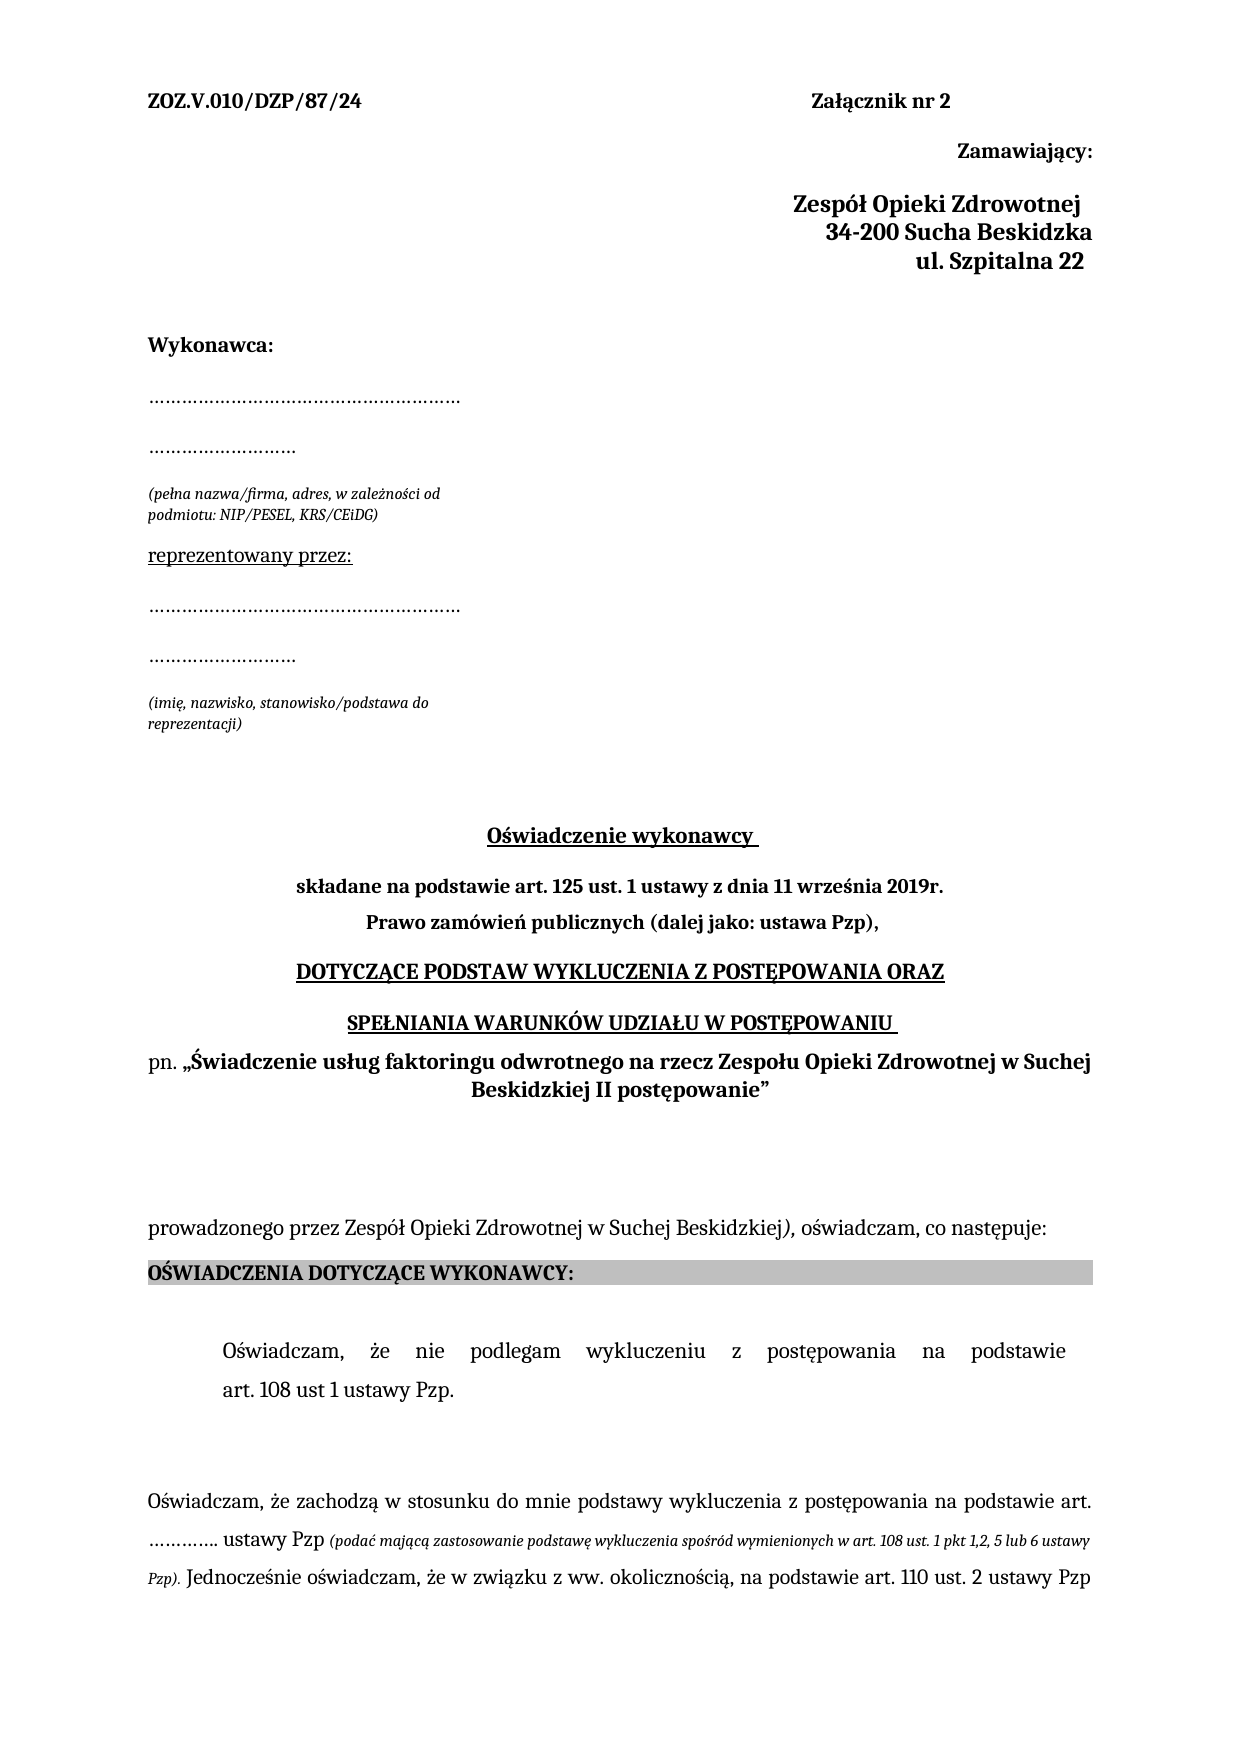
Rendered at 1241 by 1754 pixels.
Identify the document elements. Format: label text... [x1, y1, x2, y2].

text OŚWIADCZENIA DOTYCZĄCE WYKONAWCY: [148, 1260, 1093, 1285]
text składane na podstawie art. 125 ust. 1 ustawy z dnia 11 września 2019r. [148, 874, 1093, 898]
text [148, 1489, 1093, 1589]
text ………………………………………………………………………… [148, 593, 472, 668]
text ZOZ.V.010/DZP/87/24 Załącznik nr 2 [148, 89, 1093, 114]
text prowadzonego przez Zespół Opieki Zdrowotnej w Suchej Beskidzkiej), oświadczam, co następuje: [148, 1215, 1093, 1241]
text reprezentowany przez: [148, 542, 1093, 568]
text Prawo zamówień publicznych (dalej jako: ustawa Pzp), [148, 911, 1093, 934]
list Oświadczam, że nie podlegam wykluczeniu z postępowania na podstawie art. 108 ust 1 ustawy Pzp. [223, 1337, 1093, 1403]
text ………………………………………………………………………… [148, 384, 472, 459]
text 34-200 Sucha Beskidzka [148, 218, 1093, 247]
text pn. „Świadczenie usług faktoringu odwrotnego na rzecz Zespołu Opieki Zdrowotnej w Suchej Beskidzkiej II postępowanie” [148, 1049, 1093, 1103]
text SPEŁNIANIA WARUNKÓW UDZIAŁU W POSTĘPOWANIU [148, 1011, 1093, 1036]
text Zespół Opieki Zdrowotnej [148, 189, 1093, 218]
text Oświadczenie wykonawcy [148, 823, 1093, 849]
text Zamawiający: [148, 139, 1093, 164]
text ul. Szpitalna 22 [148, 247, 1093, 276]
text (imię, nazwisko, stanowisko/podstawa do reprezentacji) [148, 694, 472, 733]
text (pełna nazwa/firma, adres, w zależności od podmiotu: NIP/PESEL, KRS/CEiDG) [148, 484, 472, 524]
text DOTYCZĄCE PODSTAW WYKLUCZENIA Z POSTĘPOWANIA ORAZ [148, 959, 1093, 985]
text Wykonawca: [148, 333, 1093, 358]
